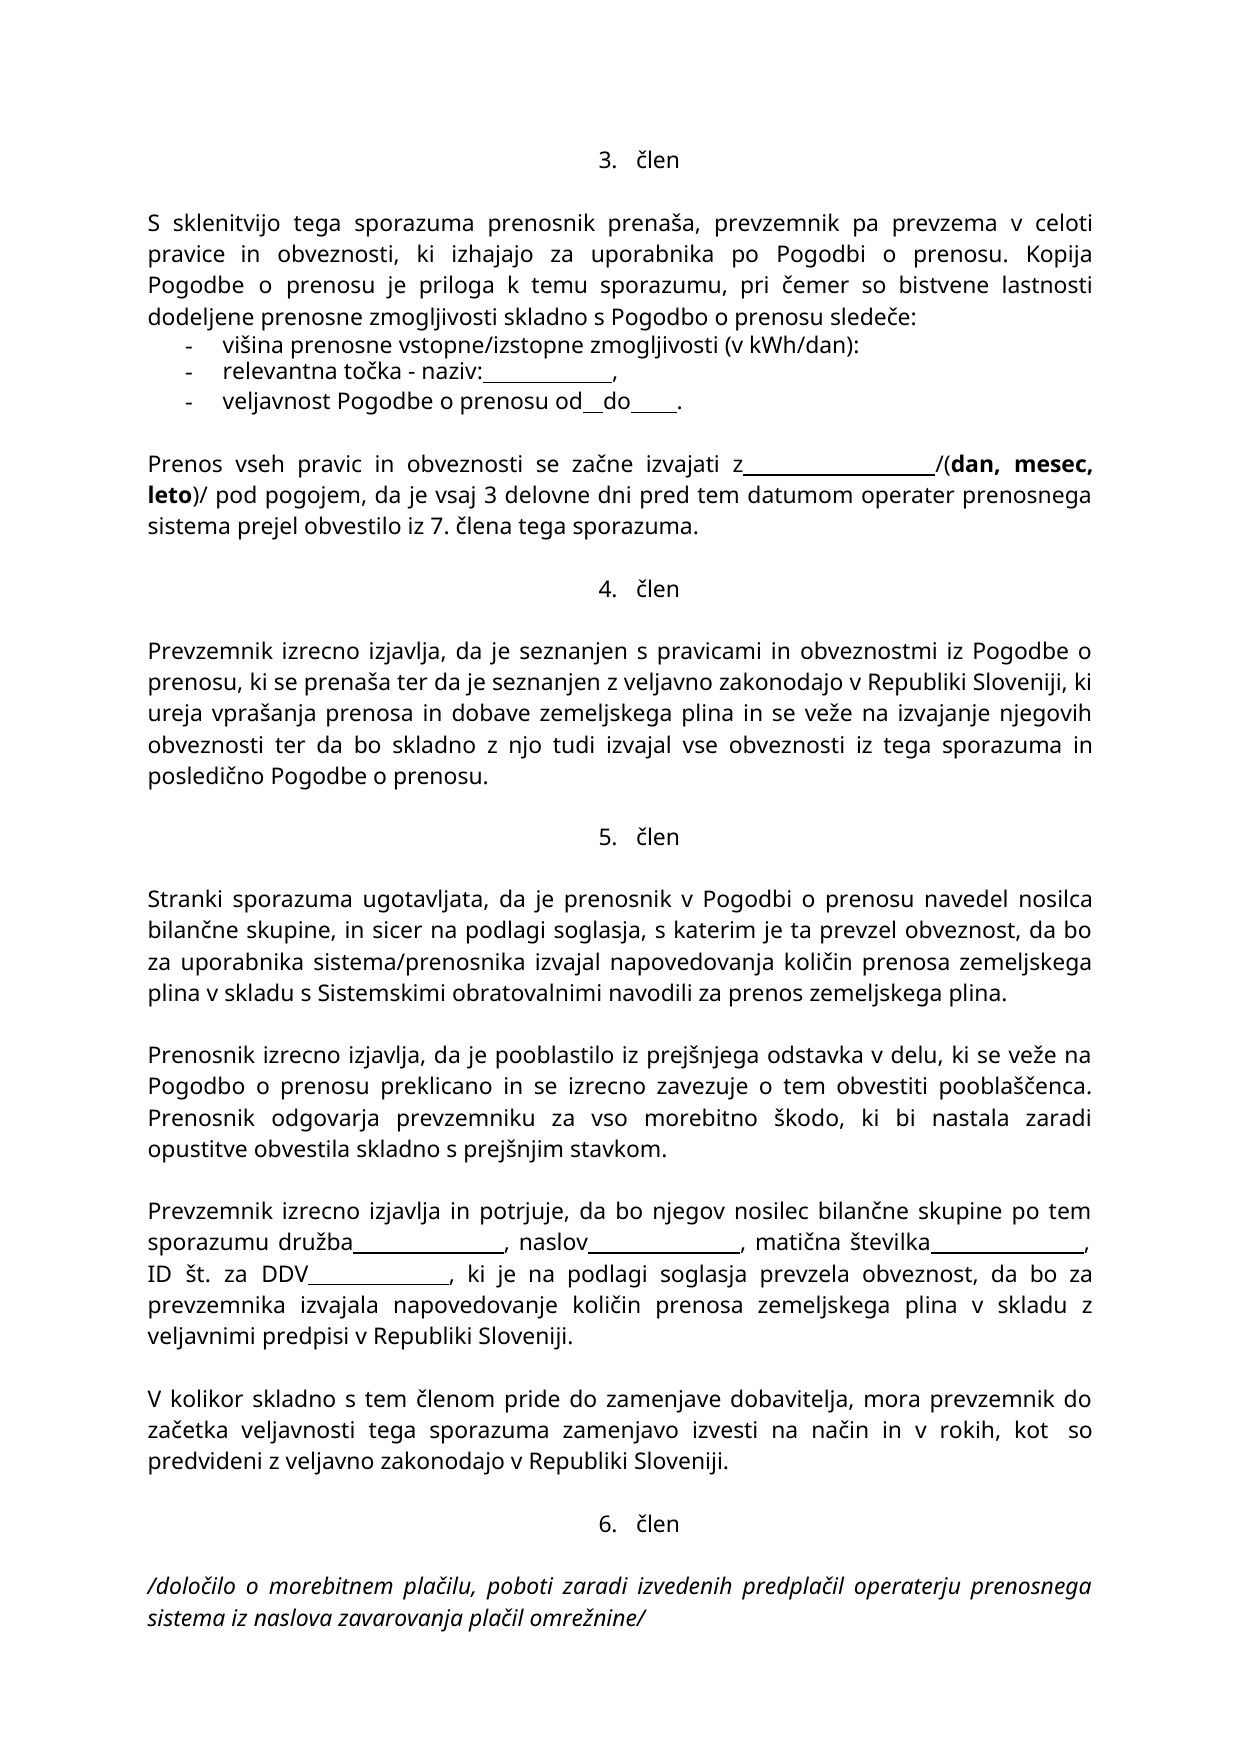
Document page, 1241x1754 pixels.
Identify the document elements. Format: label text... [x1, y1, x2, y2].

text Prenos vseh pravic in obveznosti se začne izvajati z /(dan, mesec, leto)/ pod pogojem, da je vsaj 3 delovne dni pred tem datumom operater prenosnega sistema prejel obvestilo iz 7. člena tega sporazuma. [147, 448, 1093, 541]
list višina prenosne vstopne/izstopne zmogljivosti (v kWh/dan): [185, 332, 1105, 358]
text S sklenitvijo tega sporazuma prenosnik prenaša, prevzemnik pa prevzema v celoti pravice in obveznosti, ki izhajajo za uporabnika po Pogodbi o prenosu. Kopija Pogodbe o prenosu je priloga k temu sporazumu, pri čemer so bistvene lastnosti dodeljene prenosne zmogljivosti skladno s Pogodbo o prenosu sledeče: [147, 207, 1093, 332]
list člen [598, 821, 1105, 852]
list člen [598, 1508, 1105, 1539]
list relevantna točka - naziv: , [185, 358, 1105, 385]
list člen [598, 144, 1105, 176]
text Prenosnik izrecno izjavlja, da je pooblastilo iz prejšnjega odstavka v delu, ki se veže na Pogodbo o prenosu preklicano in se izrecno zavezuje o tem obvestiti pooblaščenca. Prenosnik odgovarja prevzemniku za vso morebitno škodo, ki bi nastala zaradi opustitve obvestila skladno s prejšnjim stavkom. [147, 1039, 1093, 1164]
text Prevzemnik izrecno izjavlja in potrjuje, da bo njegov nosilec bilančne skupine po tem sporazumu družba , naslov , matična številka , ID št. za DDV , ki je na podlagi soglasja prevzela obveznost, da bo za prevzemnika izvajala napovedovanje količin prenosa zemeljskega plina v skladu z veljavnimi predpisi v Republiki Sloveniji. [147, 1195, 1093, 1351]
list veljavnost Pogodbe o prenosu od do . [185, 385, 1105, 416]
text Prevzemnik izrecno izjavlja, da je seznanjen s pravicami in obveznostmi iz Pogodbe o prenosu, ki se prenaša ter da je seznanjen z veljavno zakonodajo v Republiki Sloveniji, ki ureja vprašanja prenosa in dobave zemeljskega plina in se veže na izvajanje njegovih obveznosti ter da bo skladno z njo tudi izvajal vse obveznosti iz tega sporazuma in posledično Pogodbe o prenosu. [147, 635, 1093, 791]
list člen [598, 573, 1105, 604]
text /določilo o morebitnem plačilu, poboti zaradi izvedenih predplačil operaterju prenosnega sistema iz naslova zavarovanja plačil omrežnine/ [147, 1570, 1093, 1633]
text Stranki sporazuma ugotavljata, da je prenosnik v Pogodbi o prenosu navedel nosilca bilančne skupine, in sicer na podlagi soglasja, s katerim je ta prevzel obveznost, da bo za uporabnika sistema/prenosnika izvajal napovedovanja količin prenosa zemeljskega plina v skladu s Sistemskimi obratovalnimi navodili za prenos zemeljskega plina. [147, 883, 1093, 1008]
text V kolikor skladno s tem členom pride do zamenjave dobavitelja, mora prevzemnik do začetka veljavnosti tega sporazuma zamenjavo izvesti na način in v rokih, kot so predvideni z veljavno zakonodajo v Republiki Sloveniji. [147, 1383, 1093, 1476]
